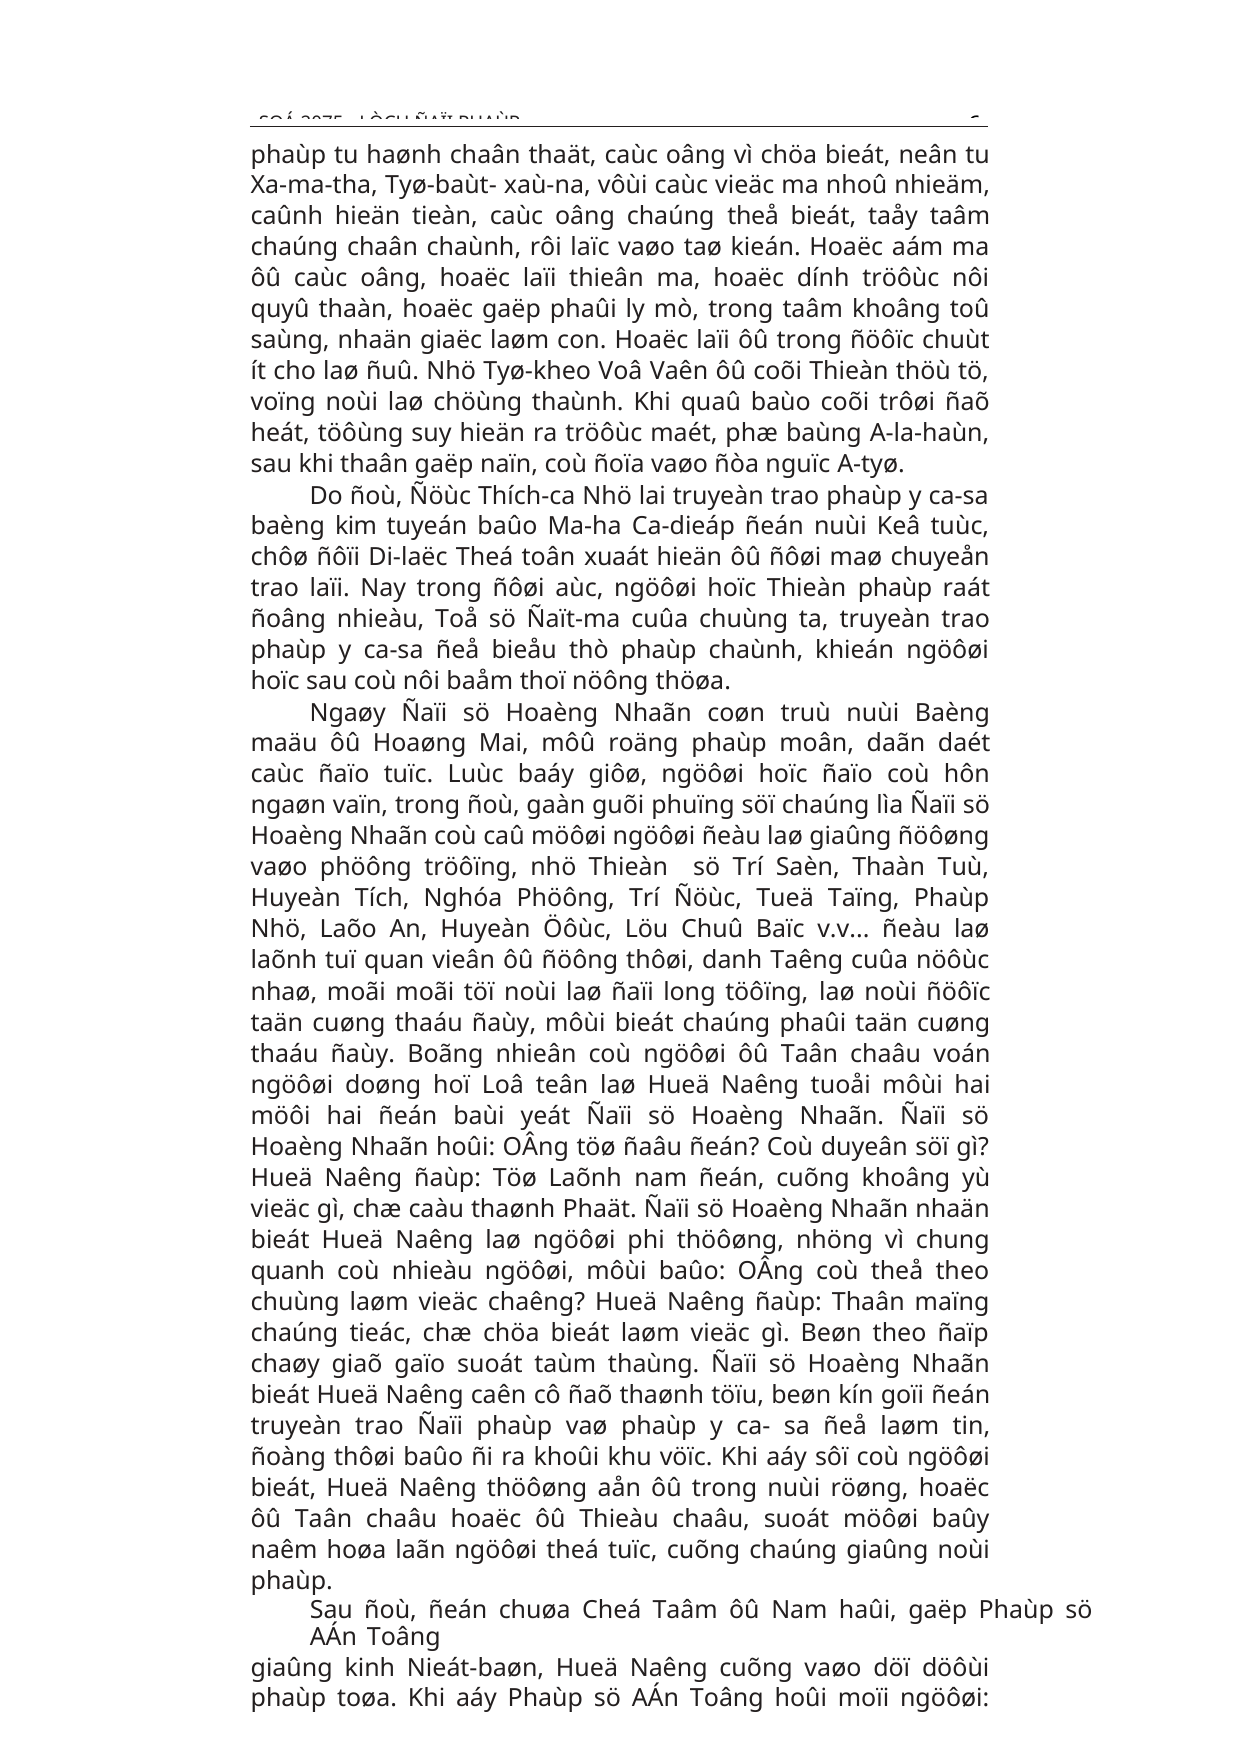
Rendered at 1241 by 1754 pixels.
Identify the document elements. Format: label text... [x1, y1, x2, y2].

text phaùp tu haønh chaân thaät, caùc oâng vì chöa bieát, neân tu Xa-ma-tha, Tyø-baùt- xaù-na, vôùi caùc vieäc ma nhoû nhieäm, caûnh hieän tieàn, caùc oâng chaúng theå bieát, taåy taâm chaúng chaân chaùnh, rôi laïc vaøo taø kieán. Hoaëc aám ma ôû caùc oâng, hoaëc laïi thieân ma, hoaëc dính tröôùc nôi quyû thaàn, hoaëc gaëp phaûi ly mò, trong taâm khoâng toû saùng, nhaän giaëc laøm con. Hoaëc laïi ôû trong ñöôïc chuùt ít cho laø ñuû. Nhö Tyø-kheo Voâ Vaên ôû coõi Thieàn thöù tö, voïng noùi laø chöùng thaùnh. Khi quaû baùo coõi trôøi ñaõ heát, töôùng suy hieän ra tröôùc maét, phæ baùng A-la-haùn, sau khi thaân gaëp naïn, coù ñoïa vaøo ñòa nguïc A-tyø. [250, 138, 990, 480]
text Sau ñoù, ñeán chuøa Cheá Taâm ôû Nam haûi, gaëp Phaùp sö AÁn Toâng [309, 1597, 1092, 1651]
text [250, 1652, 990, 1714]
text Do ñoù, Ñöùc Thích-ca Nhö lai truyeàn trao phaùp y ca-sa baèng kim tuyeán baûo Ma-ha Ca-dieáp ñeán nuùi Keâ tuùc, chôø ñôïi Di-laëc Theá toân xuaát hieän ôû ñôøi maø chuyeån trao laïi. Nay trong ñôøi aùc, ngöôøi hoïc Thieàn phaùp raát ñoâng nhieàu, Toå sö Ñaït-ma cuûa chuùng ta, truyeàn trao phaùp y ca-sa ñeå bieåu thò phaùp chaùnh, khieán ngöôøi hoïc sau coù nôi baåm thoï nöông thöøa. [250, 480, 990, 697]
text Ngaøy Ñaïi sö Hoaèng Nhaãn coøn truù nuùi Baèng maäu ôû Hoaøng Mai, môû roäng phaùp moân, daãn daét caùc ñaïo tuïc. Luùc baáy giôø, ngöôøi hoïc ñaïo coù hôn ngaøn vaïn, trong ñoù, gaàn guõi phuïng söï chaúng lìa Ñaïi sö Hoaèng Nhaãn coù caû möôøi ngöôøi ñeàu laø giaûng ñöôøng vaøo phöông tröôïng, nhö Thieàn sö Trí Saèn, Thaàn Tuù, Huyeàn Tích, Nghóa Phöông, Trí Ñöùc, Tueä Taïng, Phaùp Nhö, Laõo An, Huyeàn Öôùc, Löu Chuû Baïc v.v... ñeàu laø laõnh tuï quan vieân ôû ñöông thôøi, danh Taêng cuûa nöôùc nhaø, moãi moãi töï noùi laø ñaïi long töôïng, laø noùi ñöôïc taän cuøng thaáu ñaùy, môùi bieát chaúng phaûi taän cuøng thaáu ñaùy. Boãng nhieân coù ngöôøi ôû Taân chaâu voán ngöôøi doøng hoï Loâ teân laø Hueä Naêng tuoåi môùi hai möôi hai ñeán baùi yeát Ñaïi sö Hoaèng Nhaãn. Ñaïi sö Hoaèng Nhaãn hoûi: OÂng töø ñaâu ñeán? Coù duyeân söï gì? Hueä Naêng ñaùp: Töø Laõnh nam ñeán, cuõng khoâng yù vieäc gì, chæ caàu thaønh Phaät. Ñaïi sö Hoaèng Nhaãn nhaän bieát Hueä Naêng laø ngöôøi phi thöôøng, nhöng vì chung quanh coù nhieàu ngöôøi, môùi baûo: OÂng coù theå theo chuùng laøm vieäc chaêng? Hueä Naêng ñaùp: Thaân maïng chaúng tieác, chæ chöa bieát laøm vieäc gì. Beøn theo ñaïp chaøy giaõ gaïo suoát taùm thaùng. Ñaïi sö Hoaèng Nhaãn bieát Hueä Naêng caên cô ñaõ thaønh töïu, beøn kín goïi ñeán truyeàn trao Ñaïi phaùp vaø phaùp y ca- sa ñeå laøm tin, ñoàng thôøi baûo ñi ra khoûi khu vöïc. Khi aáy sôï coù ngöôøi bieát, Hueä Naêng thöôøng aån ôû trong nuùi röøng, hoaëc ôû Taân chaâu hoaëc ôû Thieàu chaâu, suoát möôøi baûy naêm hoøa laãn ngöôøi theá tuïc, cuõng chaúng giaûng noùi phaùp. [250, 697, 990, 1597]
